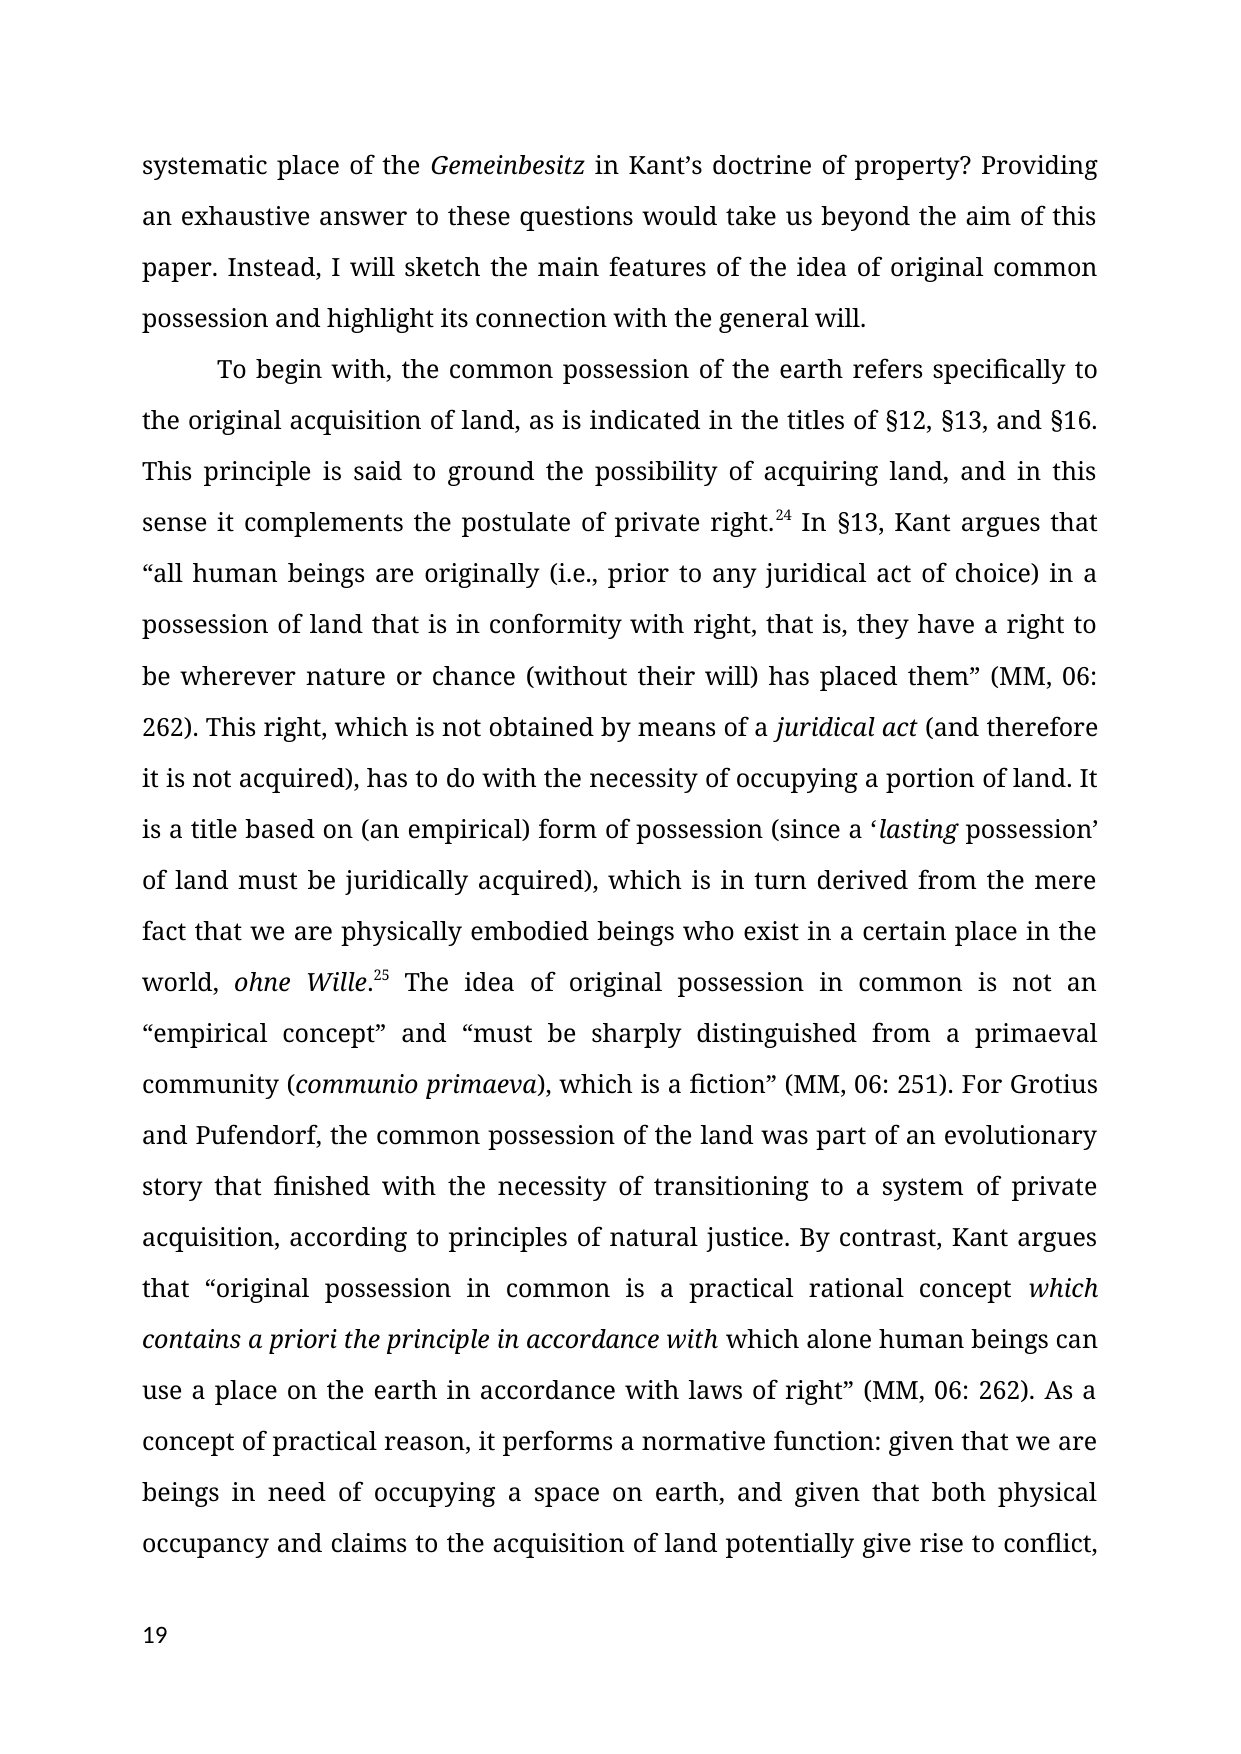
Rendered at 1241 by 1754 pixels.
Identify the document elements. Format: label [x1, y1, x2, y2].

text [142, 352, 1098, 1560]
text [142, 148, 1098, 335]
